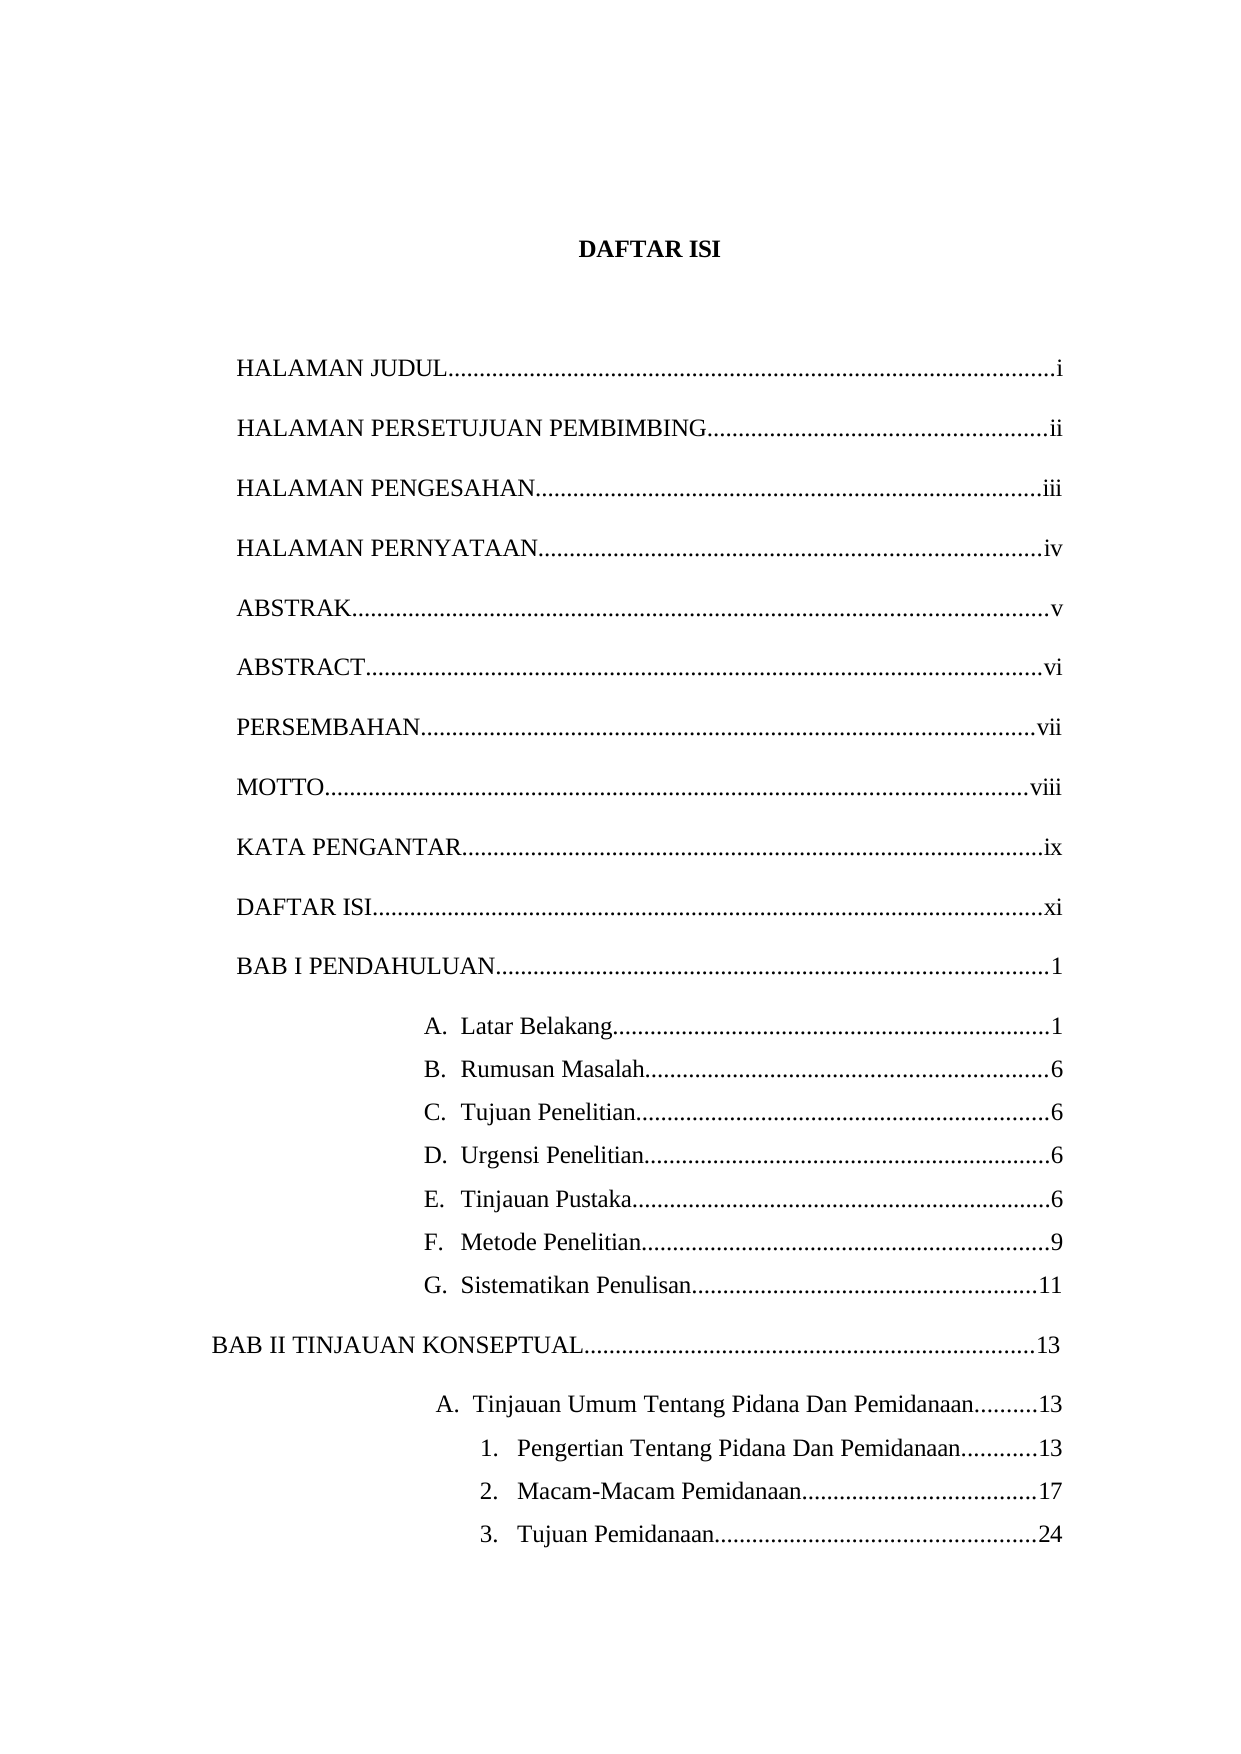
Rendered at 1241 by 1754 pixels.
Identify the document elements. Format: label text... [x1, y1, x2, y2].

subtitle DAFTAR ISI [241, 234, 1059, 263]
